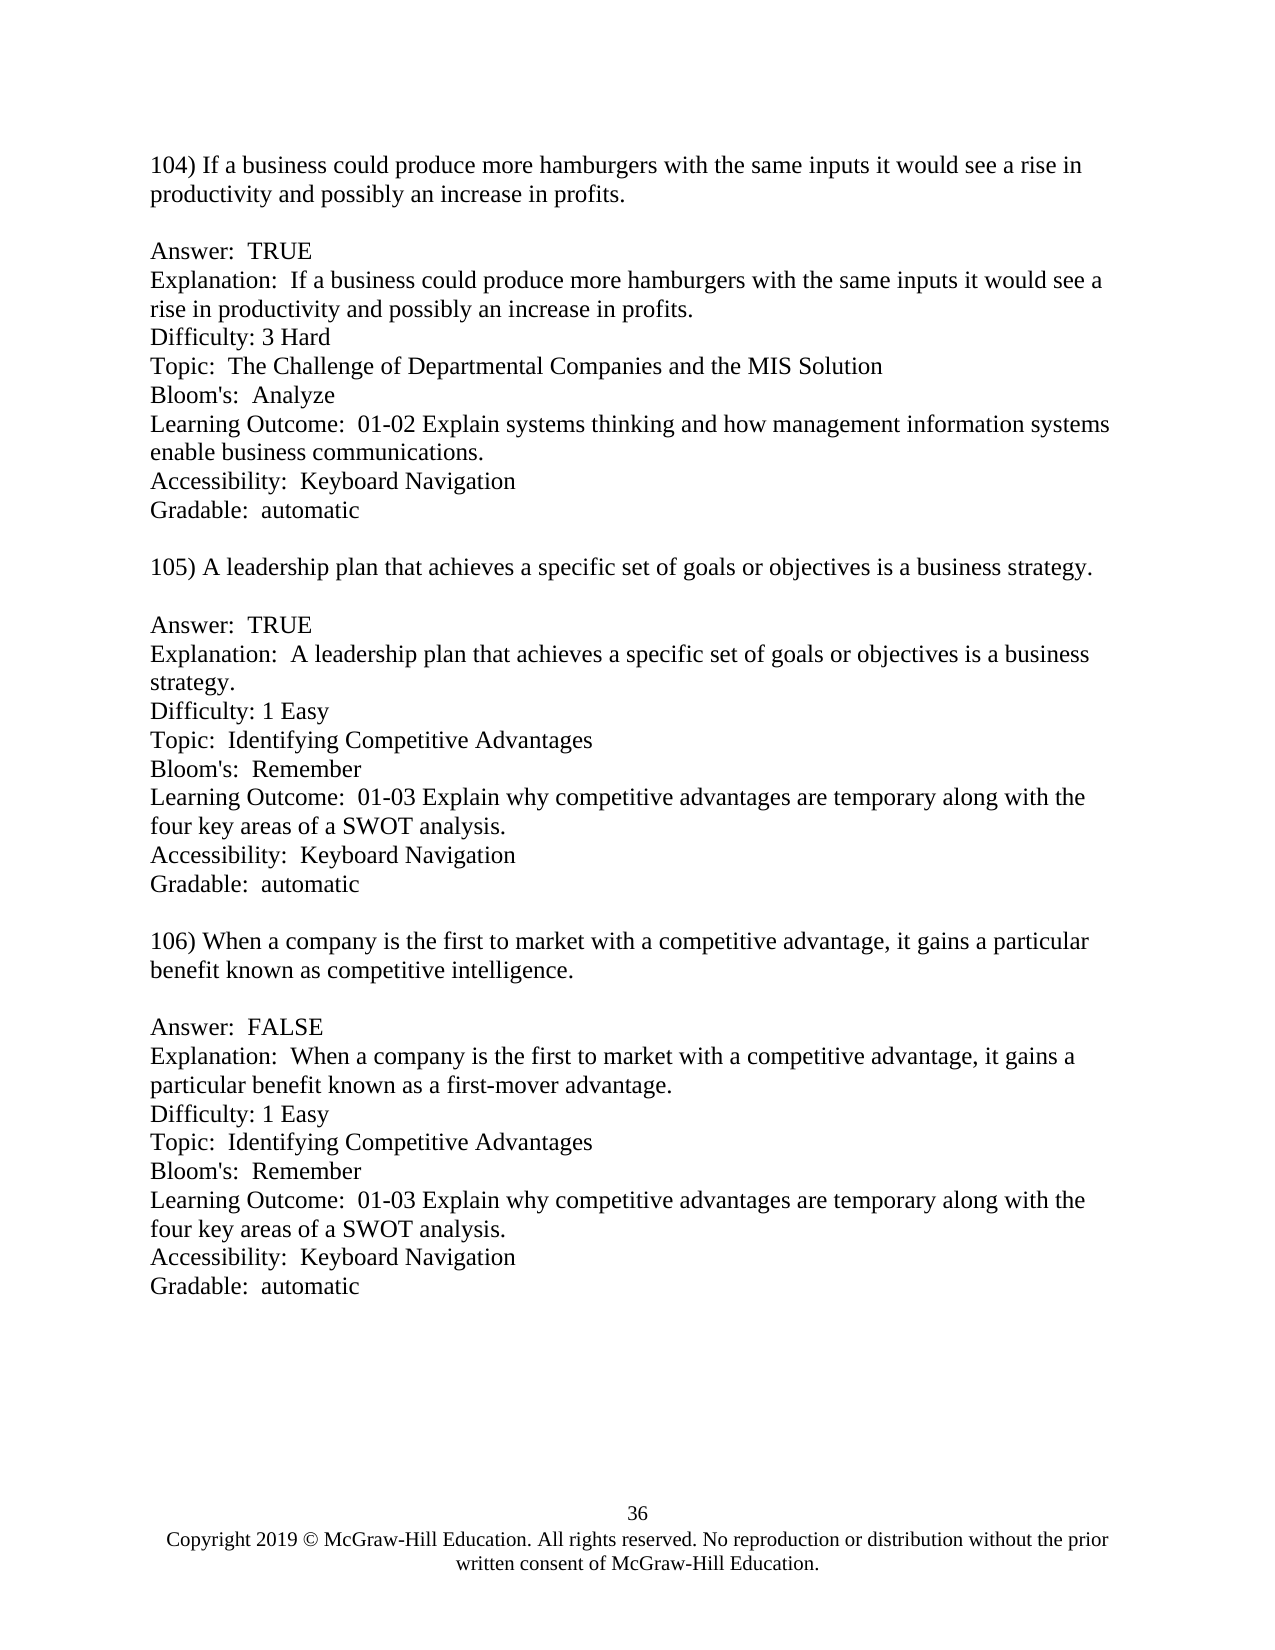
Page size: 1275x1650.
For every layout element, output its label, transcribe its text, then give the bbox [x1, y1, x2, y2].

text Learning Outcome: 01-03 Explain why competitive advantages are temporary along with the four key areas of a SWOT analysis. [150, 1185, 1125, 1242]
text Bloom's: Remember [150, 754, 1125, 782]
text Topic: Identifying Competitive Advantages [150, 725, 1125, 754]
text Topic: Identifying Competitive Advantages [150, 1127, 1125, 1156]
text Gradable: automatic [150, 495, 1125, 524]
text Topic: The Challenge of Departmental Companies and the MIS Solution [150, 351, 1125, 380]
text Explanation: A leadership plan that achieves a specific set of goals or objectives is a business strategy. [150, 639, 1125, 696]
text 105) A leadership plan that achieves a specific set of goals or objectives is a business strategy. [150, 552, 1125, 581]
text Explanation: If a business could produce more hamburgers with the same inputs it would see a rise in productivity and possibly an increase in profits. [150, 265, 1125, 322]
text 106) When a company is the first to market with a competitive advantage, it gains a particular benefit known as competitive intelligence. [150, 926, 1125, 984]
text Learning Outcome: 01-03 Explain why competitive advantages are temporary along with the four key areas of a SWOT analysis. [150, 782, 1125, 840]
text Answer: FALSE [150, 1012, 1125, 1041]
text Difficulty: 1 Easy [150, 1099, 1125, 1127]
text Accessibility: Keyboard Navigation [150, 466, 1125, 495]
text Answer: TRUE [150, 236, 1125, 265]
text Gradable: automatic [150, 869, 1125, 897]
text Bloom's: Remember [150, 1156, 1125, 1185]
text Answer: TRUE [150, 610, 1125, 639]
text 104) If a business could produce more hamburgers with the same inputs it would see a rise in productivity and possibly an increase in profits. [150, 150, 1125, 207]
text Gradable: automatic [150, 1271, 1125, 1300]
text Explanation: When a company is the first to market with a competitive advantage, it gains a particular benefit known as a first-mover advantage. [150, 1041, 1125, 1099]
text Accessibility: Keyboard Navigation [150, 1242, 1125, 1271]
text Bloom's: Analyze [150, 380, 1125, 409]
text Difficulty: 1 Easy [150, 696, 1125, 725]
text Difficulty: 3 Hard [150, 322, 1125, 351]
text Accessibility: Keyboard Navigation [150, 840, 1125, 869]
text Learning Outcome: 01-02 Explain systems thinking and how management information systems enable business communications. [150, 409, 1125, 466]
